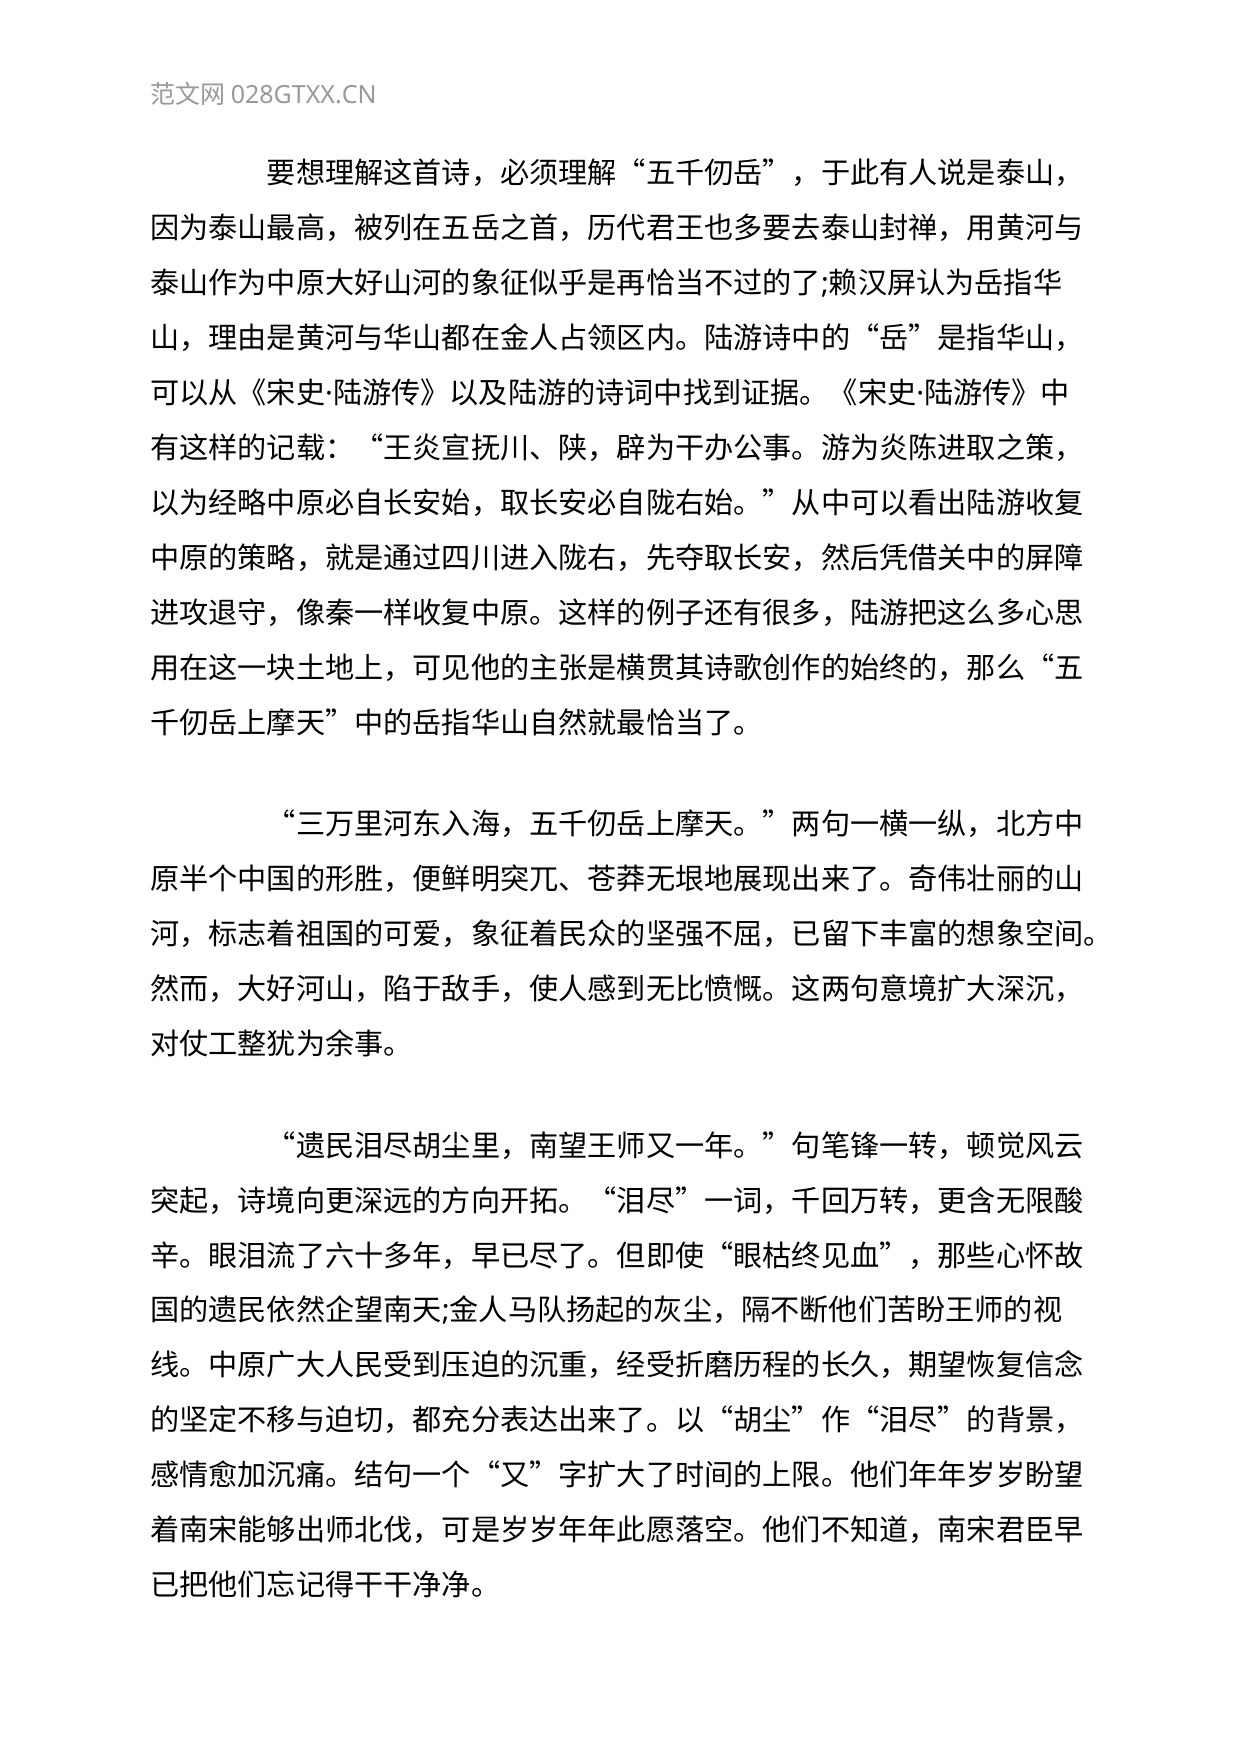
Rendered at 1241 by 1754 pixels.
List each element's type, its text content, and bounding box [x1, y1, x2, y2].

text “遗民泪尽胡尘里，南望王师又一年。”句笔锋一转，顿觉风云突起，诗境向更深远的方向开拓。“泪尽”一词，千回万转，更含无限酸辛。眼泪流了六十多年，早已尽了。但即使“眼枯终见血”，那些心怀故国的遗民依然企望南天;金人马队扬起的灰尘，隔不断他们苦盼王师的视线。中原广大人民受到压迫的沉重，经受折磨历程的长久，期望恢复信念的坚定不移与迫切，都充分表达出来了。以“胡尘”作“泪尽”的背景，感情愈加沉痛。结句一个“又”字扩大了时间的上限。他们年年岁岁盼望着南宋能够出师北伐，可是岁岁年年此愿落空。他们不知道，南宋君臣早已把他们忘记得干干净净。 [150, 1122, 1090, 1604]
text 要想理解这首诗，必须理解“五千仞岳”，于此有人说是泰山，因为泰山最高，被列在五岳之首，历代君王也多要去泰山封禅，用黄河与泰山作为中原大好山河的象征似乎是再恰当不过的了;赖汉屏认为岳指华山，理由是黄河与华山都在金人占领区内。陆游诗中的“岳”是指华山，可以从《宋史·陆游传》以及陆游的诗词中找到证据。《宋史·陆游传》中有这样的记载：“王炎宣抚川、陕，辟为干办公事。游为炎陈进取之策，以为经略中原必自长安始，取长安必自陇右始。”从中可以看出陆游收复中原的策略，就是通过四川进入陇右，先夺取长安，然后凭借关中的屏障进攻退守，像秦一样收复中原。这样的例子还有很多，陆游把这么多心思用在这一块土地上，可见他的主张是横贯其诗歌创作的始终的，那么“五千仞岳上摩天”中的岳指华山自然就最恰当了。 [150, 150, 1090, 741]
text “三万里河东入海，五千仞岳上摩天。”两句一横一纵，北方中原半个中国的形胜，便鲜明突兀、苍莽无垠地展现出来了。奇伟壮丽的山河，标志着祖国的可爱，象征着民众的坚强不屈，已留下丰富的想象空间。然而，大好河山，陷于敌手，使人感到无比愤慨。这两句意境扩大深沉，对仗工整犹为余事。 [150, 801, 1090, 1063]
